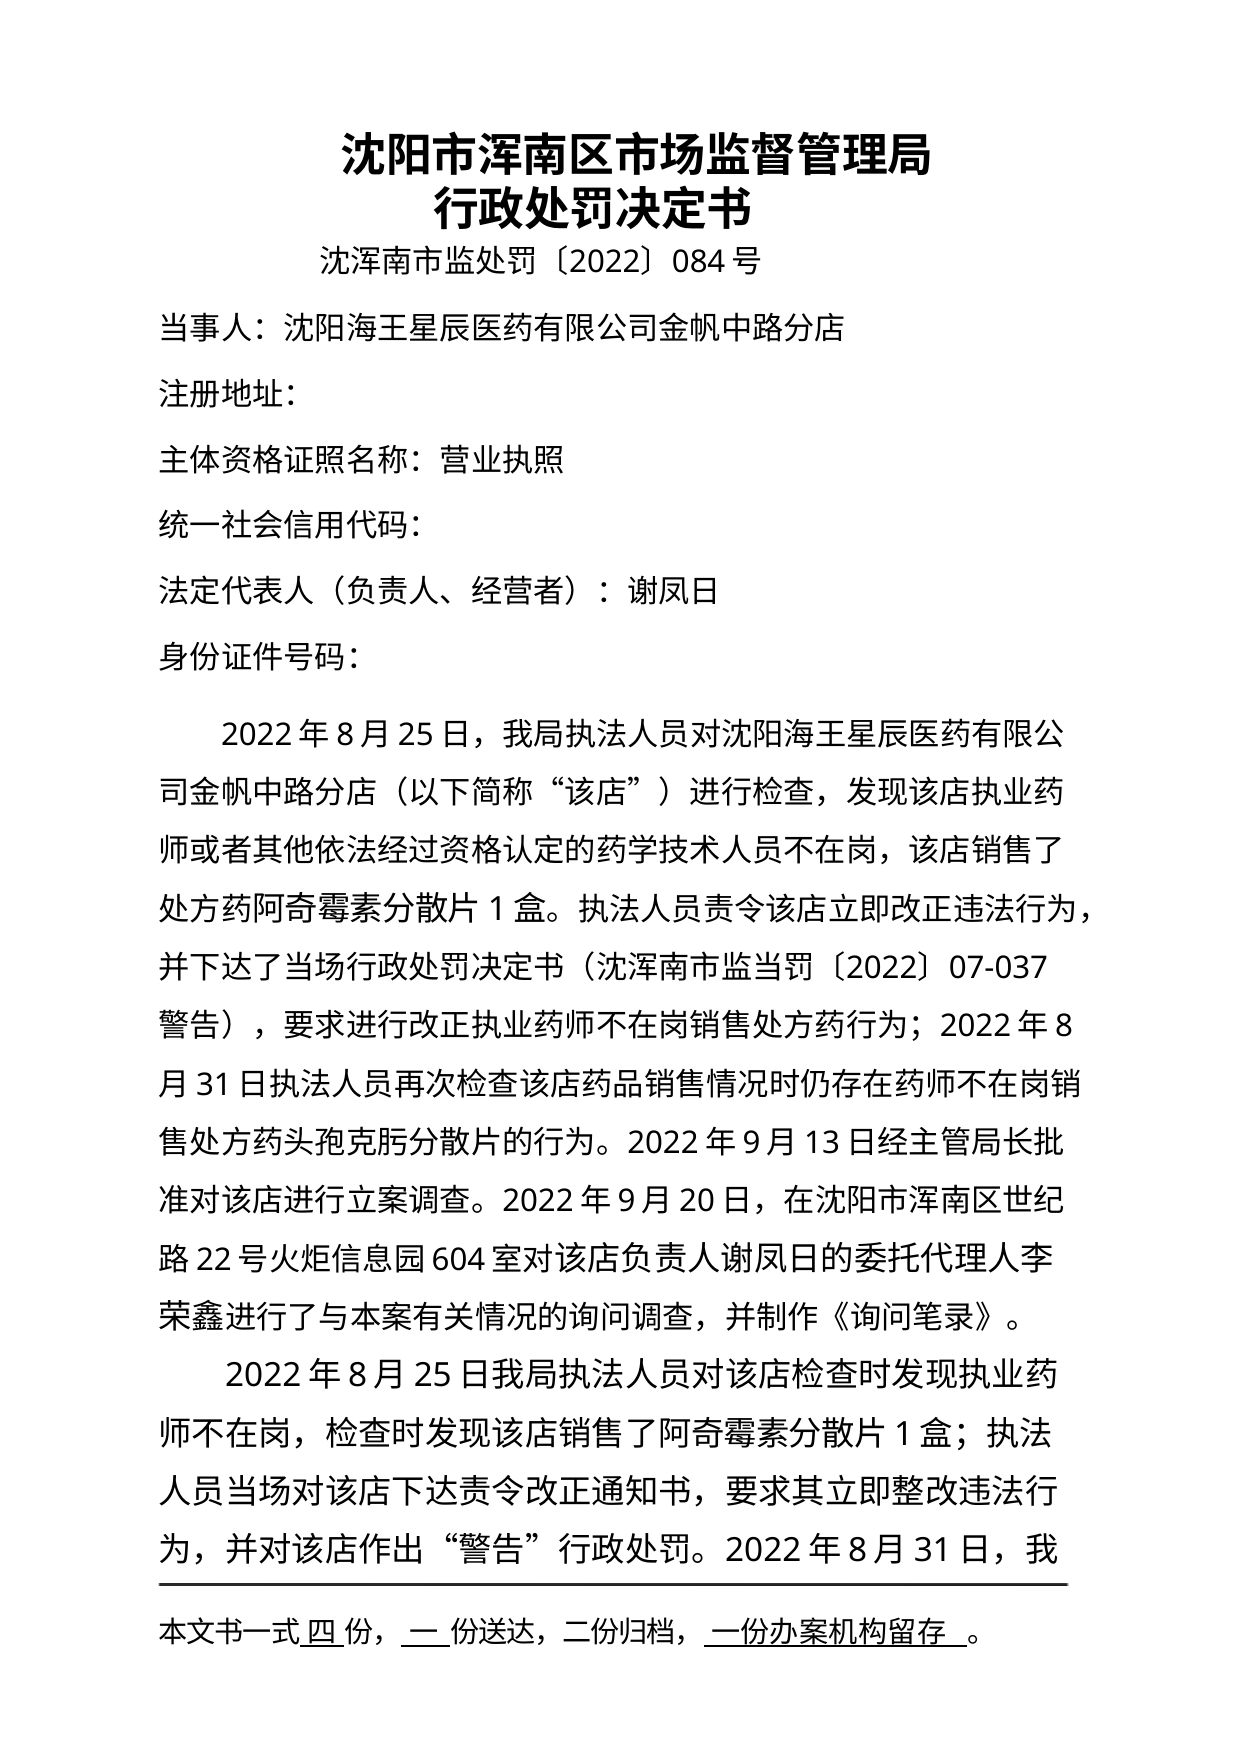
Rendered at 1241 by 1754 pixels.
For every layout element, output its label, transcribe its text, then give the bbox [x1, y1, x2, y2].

text 沈浑南市监处罚〔2022〕084号 [158, 237, 1082, 282]
text 统一社会信用代码： [158, 501, 1082, 546]
text 当事人：沈阳海王星辰医药有限公司金帆中路分店 [158, 303, 1082, 348]
text 注册地址： [158, 369, 1082, 414]
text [158, 1340, 1082, 1573]
text 主体资格证照名称：营业执照 [158, 435, 1082, 480]
text 行政处罚决定书 [158, 180, 1082, 237]
text 身份证件号码： [158, 632, 1082, 678]
text 沈阳市浑南区市场监督管理局 [158, 134, 1082, 180]
text 2022年8月25日，我局执法人员对沈阳海王星辰医药有限公司金帆中路分店（以下简称“该店”）进行检查，发现该店执业药师或者其他依法经过资格认定的药学技术人员不在岗，该店销售了处方药阿奇霉素分散片1盒。执法人员责令该店立即改正违法行为，并下达了当场行政处罚决定书（沈浑南市监当罚〔2022〕07-037警告），要求进行改正执业药师不在岗销售处方药行为；2022年8月31日执法人员再次检查该店药品销售情况时仍存在药师不在岗销售处方药头孢克肟分散片的行为。2022年9月13日经主管局长批准对该店进行立案调查。2022年9月20日，在沈阳市浑南区世纪路22号火炬信息园604室对该店负责人谢凤日的委托代理人李荣鑫进行了与本案有关情况的询问调查，并制作《询问笔录》。 [158, 698, 1082, 1340]
text 法定代表人（负责人、经营者）：谢凤日 [158, 567, 1082, 612]
